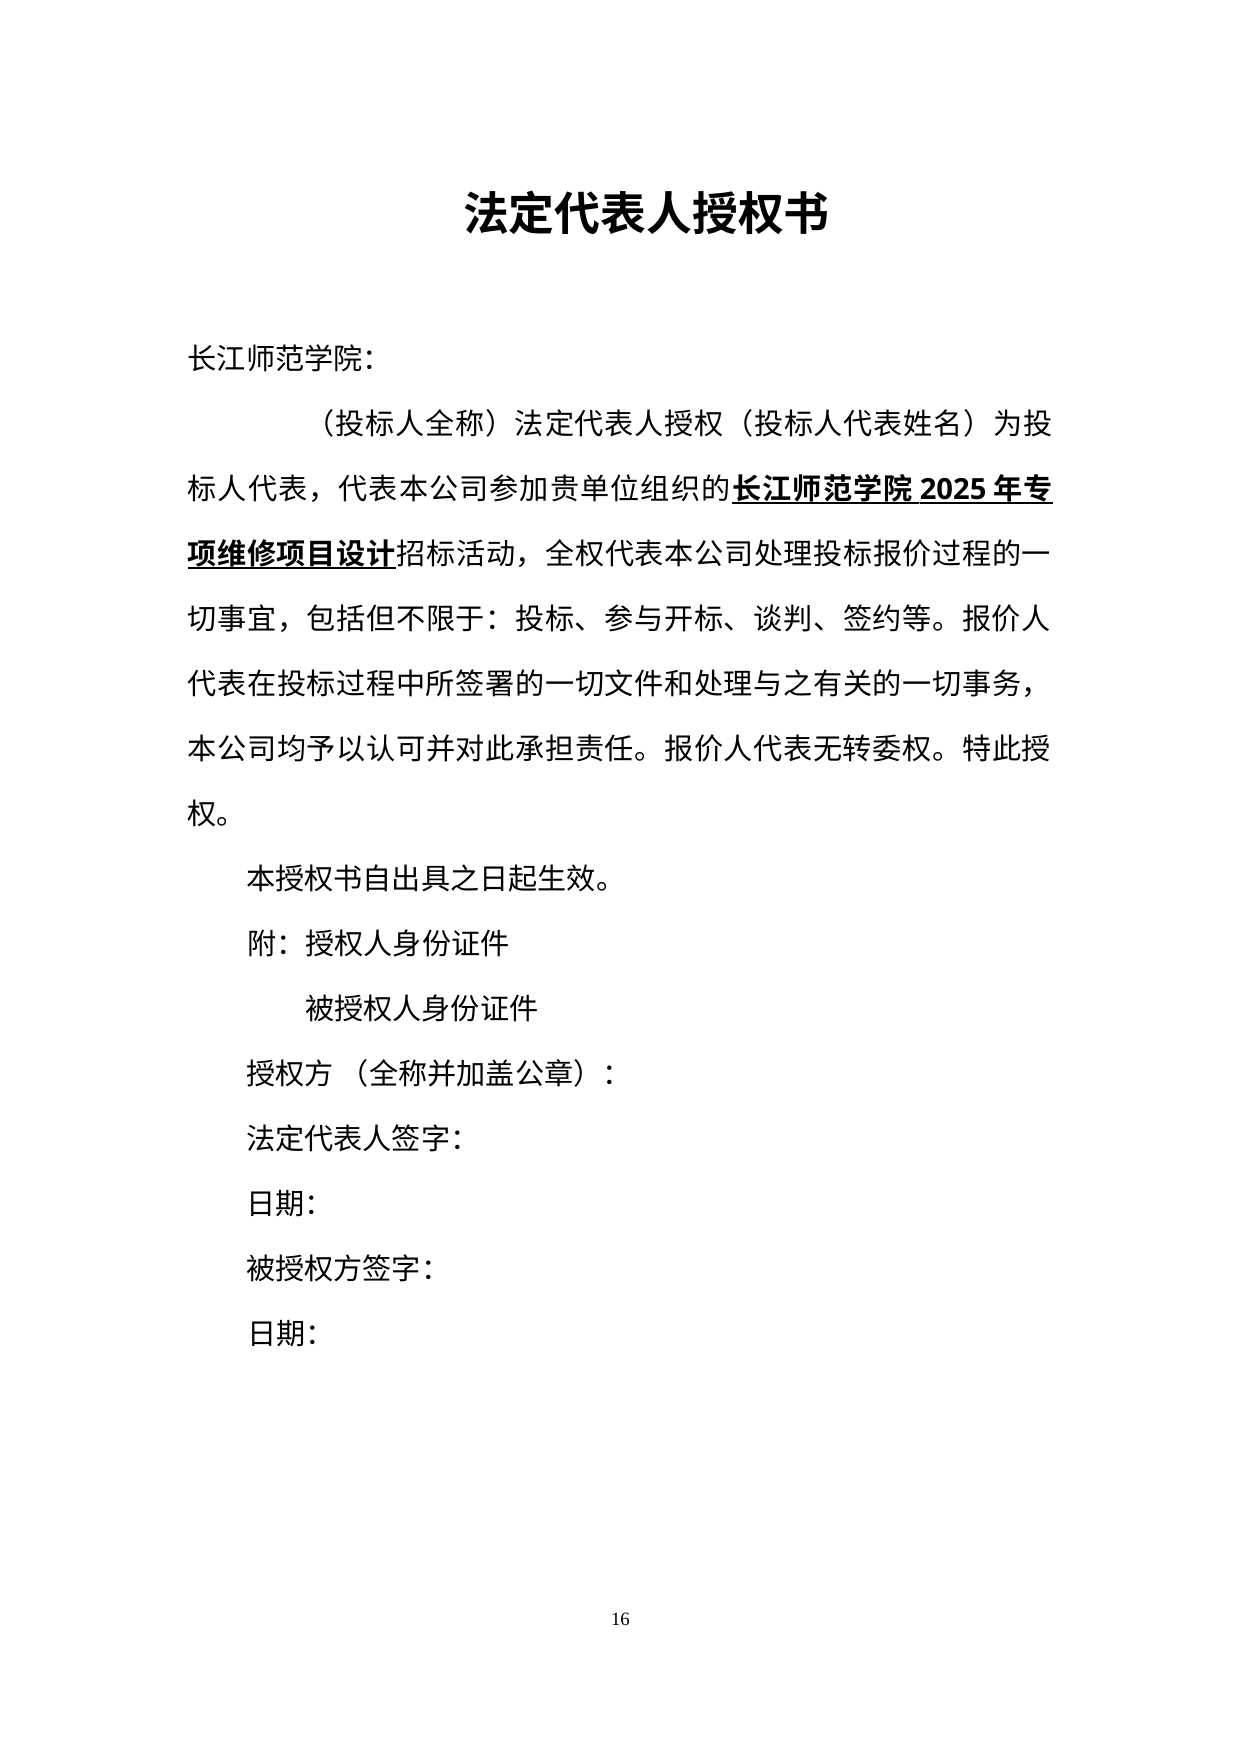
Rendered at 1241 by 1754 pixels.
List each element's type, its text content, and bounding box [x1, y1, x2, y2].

text 日期： [187, 1299, 1053, 1364]
text 日期： [187, 1169, 1053, 1234]
text 法定代表人签字： [187, 1104, 1053, 1169]
text 附：授权人身份证件 [187, 909, 1053, 974]
text 授权方 （全称并加盖公章）： [187, 1039, 1053, 1104]
text 本授权书自出具之日起生效。 [187, 844, 1053, 909]
text 长江师范学院： [187, 324, 1053, 389]
text 法定代表人授权书 [187, 162, 1053, 259]
text 被授权人身份证件 [187, 974, 1053, 1039]
text 被授权方签字： [187, 1234, 1053, 1299]
text （投标人全称）法定代表人授权（投标人代表姓名）为投标人代表，代表本公司参加贵单位组织的长江师范学院2025年专项维修项目设计招标活动，全权代表本公司处理投标报价过程的一切事宜，包括但不限于：投标、参与开标、谈判、签约等。报价人代表在投标过程中所签署的一切文件和处理与之有关的一切事务，本公司均予以认可并对此承担责任。报价人代表无转委权。特此授权。 [187, 389, 1053, 844]
